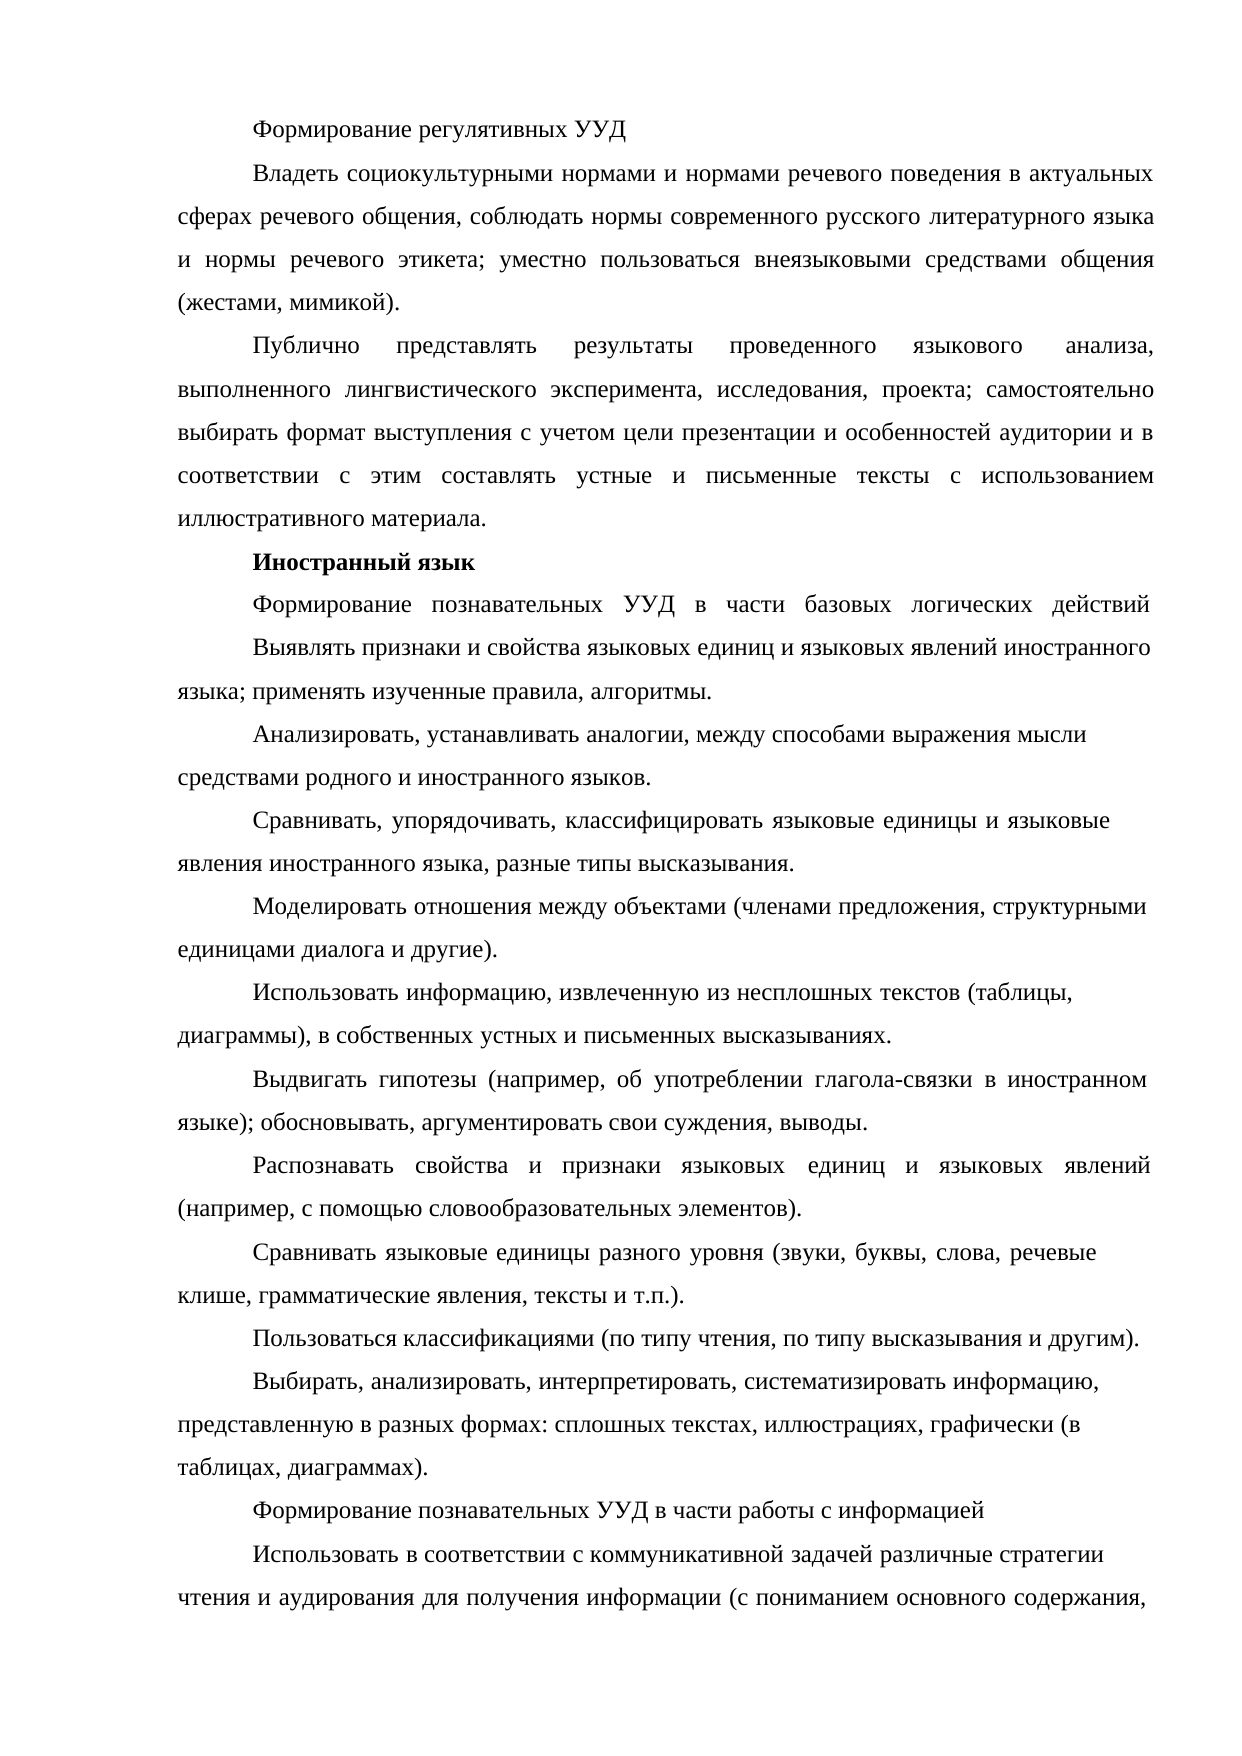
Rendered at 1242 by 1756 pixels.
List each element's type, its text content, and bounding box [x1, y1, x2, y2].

text языка; применять изученные правила, алгоритмы. [177, 676, 1231, 704]
text представленную в разных формах: сплошных текстах, иллюстрациях, графически (в таблицах, диаграммах). [177, 1409, 1152, 1481]
text Публично представлять результаты проведенного языкового анализа, выполненного лингвистического эксперимента, исследования, проекта; самостоятельно выбирать формат выступления с учетом цели презентации и особенностей аудитории и в соответствии с этим составлять устные и письменные тексты с использованием иллюстративного материала. [177, 331, 1154, 532]
subtitle Иностранный язык [252, 547, 1231, 576]
text Сравнивать, упорядочивать, классифицировать языковые единицы и языковые явления иностранного языка, разные типы высказывания. [177, 805, 1152, 877]
text Владеть социокультурными нормами и нормами речевого поведения в актуальных сферах речевого общения, соблюдать нормы современного русского литературного языка и нормы речевого этикета; уместно пользоваться внеязыковыми средствами общения (жестами, мимикой). [177, 158, 1154, 316]
text Формирование познавательных УУД в части работы с информацией Использовать в соответствии с коммуникативной задачей различные стратегии [252, 1496, 1118, 1567]
text Выдвигать гипотезы (например, об употреблении глагола-связки в иностранном языке); обосновывать, аргументировать свои суждения, выводы. [177, 1064, 1152, 1136]
text Сравнивать языковые единицы разного уровня (звуки, буквы, слова, речевые клише, грамматические явления, тексты и т.п.). [177, 1237, 1152, 1308]
text Использовать информацию, извлеченную из несплошных текстов (таблицы, диаграммы), в собственных устных и письменных высказываниях. [177, 977, 1152, 1049]
text Моделировать отношения между объектами (членами предложения, структурными единицами диалога и другие). [177, 891, 1231, 963]
text Пользоваться классификациями (по типу чтения, по типу высказывания и другим). Выбирать, анализировать, интерпретировать, систематизировать информацию, [252, 1323, 1142, 1395]
text чтения и аудирования для получения информации (с пониманием основного содержания, [177, 1582, 1231, 1611]
text Формирование регулятивных УУД [252, 114, 1231, 143]
text Анализировать, устанавливать аналогии, между способами выражения мысли средствами родного и иностранного языков. [177, 719, 1152, 791]
text Распознавать свойства и признаки языковых единиц и языковых явлений (например, с помощью словообразовательных элементов). [177, 1150, 1152, 1222]
text Формирование познавательных УУД в части базовых логических действий Выявлять признаки и свойства языковых единиц и языковых явлений иностранного [252, 589, 1151, 661]
